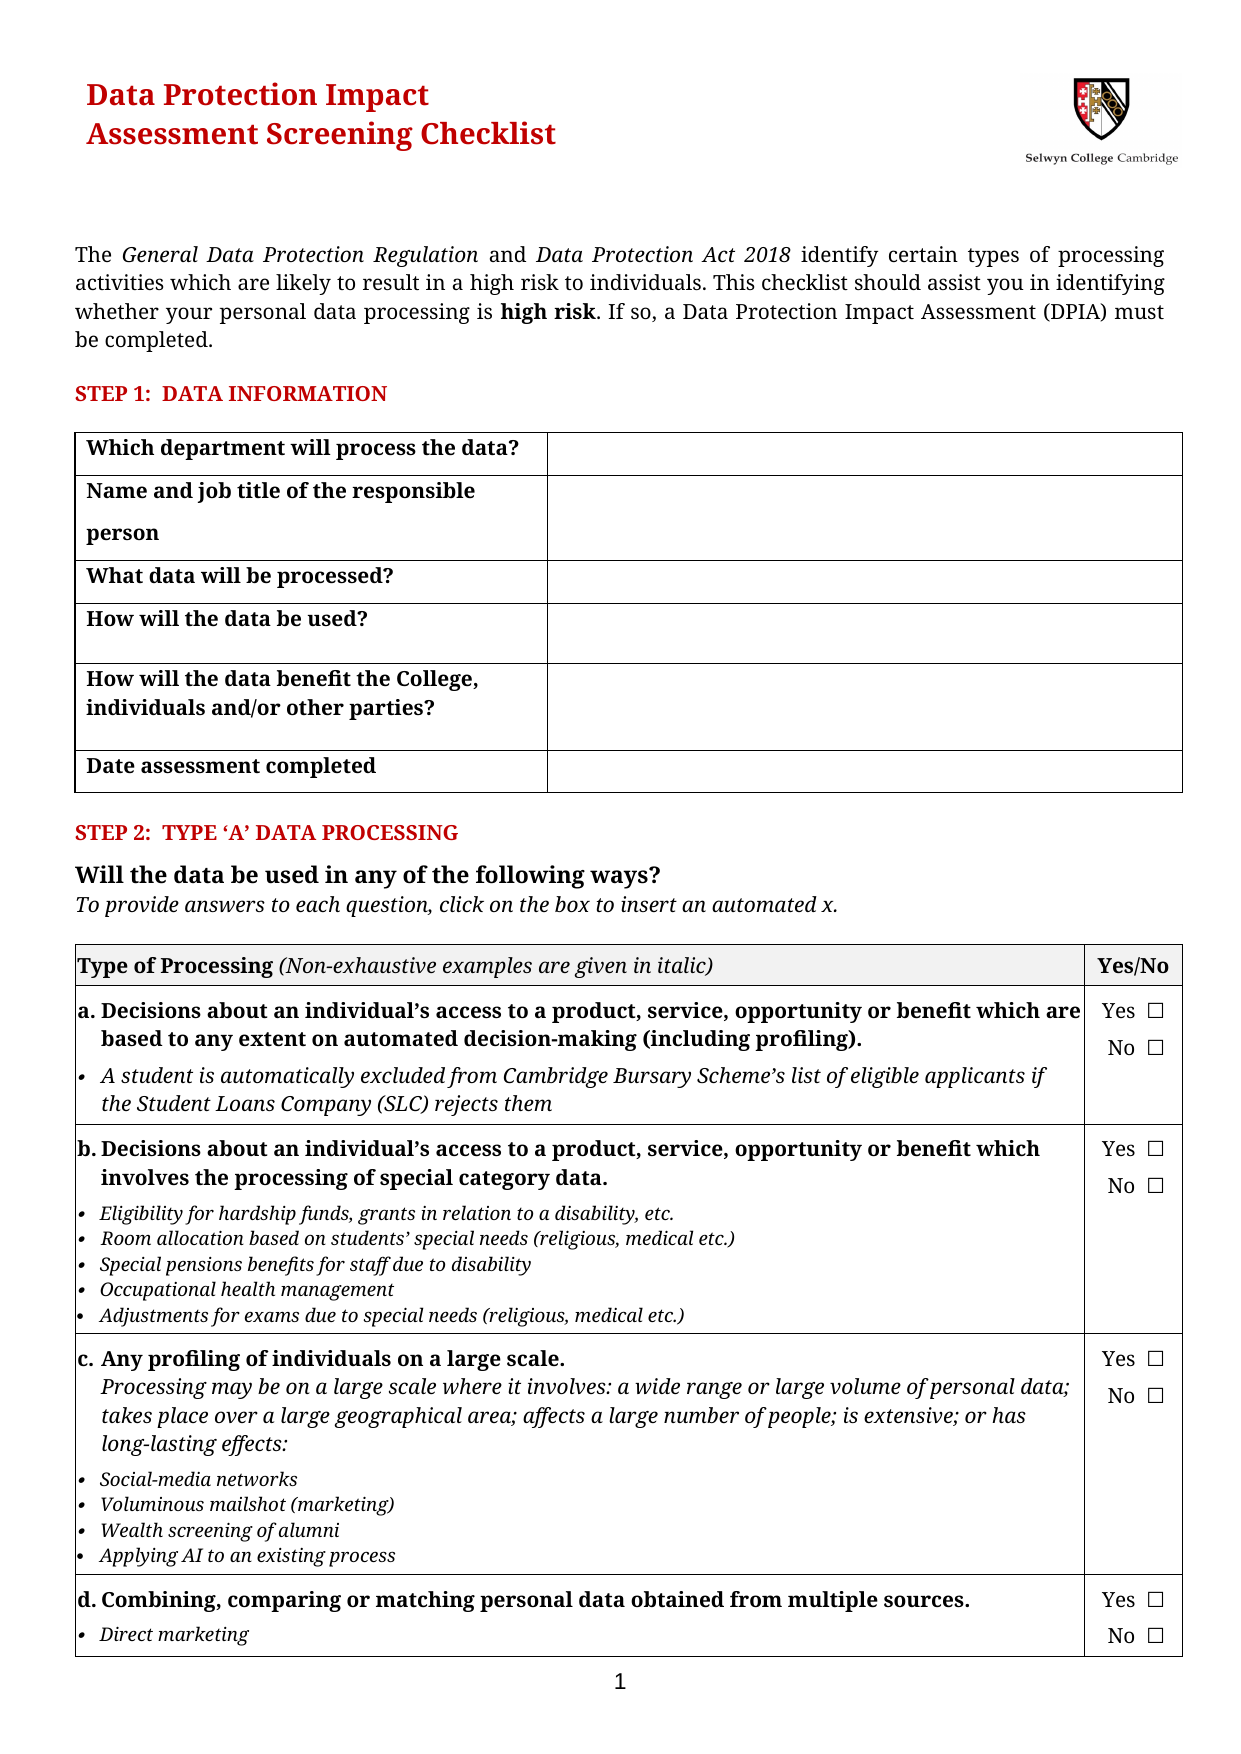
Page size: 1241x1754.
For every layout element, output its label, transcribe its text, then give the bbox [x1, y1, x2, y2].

table_cell [548, 751, 1182, 792]
table_cell What data will be processed? [76, 561, 547, 603]
table_header Which department will process the data? [76, 433, 547, 475]
table_cell Any profiling of individuals on a large scale. Processing may be on a large scale where it involves: a wide range or large volume of personal data; takes place over a large geographical area; affects a large number of people; is extensive; or has long-lasting effects: Social-media networks Voluminous mailshot (marketing) Wealth screening of alumni Applying AI to an existing process [76, 1334, 1084, 1574]
table_cell Yes No [1085, 1125, 1182, 1333]
table_cell Date assessment completed [76, 751, 547, 792]
text Will the data be used in any of the following ways? [75, 859, 1165, 891]
table_cell Yes No [1085, 1575, 1182, 1656]
picture [1019, 73, 1183, 168]
table_header Type of Processing (Non-exhaustive examples are given in italic) [76, 945, 1084, 985]
table_header Yes/No [1085, 945, 1182, 985]
text To provide answers to each question, click on the box to insert an automated x. [75, 891, 1165, 919]
table_cell How will the data benefit the College, individuals and/or other parties? [76, 664, 547, 750]
table_cell [548, 476, 1182, 560]
table_cell Decisions about an individual’s access to a product, service, opportunity or benefit which involves the processing of special category data. Eligibility for hardship funds, grants in relation to a disability, etc. Room allocation based on students’ special needs (religious, medical etc.) Special pensions benefits for staff due to disability Occupational health management Adjustments for exams due to special needs (religious, medical etc.) [76, 1125, 1084, 1333]
table_cell How will the data be used? [76, 604, 547, 663]
table_cell [548, 604, 1182, 663]
table_cell Yes No [1085, 986, 1182, 1124]
table_cell [548, 664, 1182, 750]
text Step 1: Data Information [75, 379, 1165, 407]
text Step 2: Type ‘A’ Data Processing [75, 818, 1165, 847]
table_cell Decisions about an individual’s access to a product, service, opportunity or benefit which are based to any extent on automated decision-making (including profiling). A student is automatically excluded from Cambridge Bursary Scheme’s list of eligible applicants if the Student Loans Company (SLC) rejects them [76, 986, 1084, 1124]
table_header [548, 433, 1182, 475]
table_cell [548, 561, 1182, 603]
table_cell Yes No [1085, 1334, 1182, 1574]
text The General Data Protection Regulation and Data Protection Act 2018 identify certain types of processing activities which are likely to result in a high risk to individuals. This checklist should assist you in identifying whether your personal data processing is high risk. If so, a Data Protection Impact Assessment (DPIA) must be completed. [75, 240, 1165, 354]
table_cell Name and job title of the responsible person [76, 476, 547, 560]
